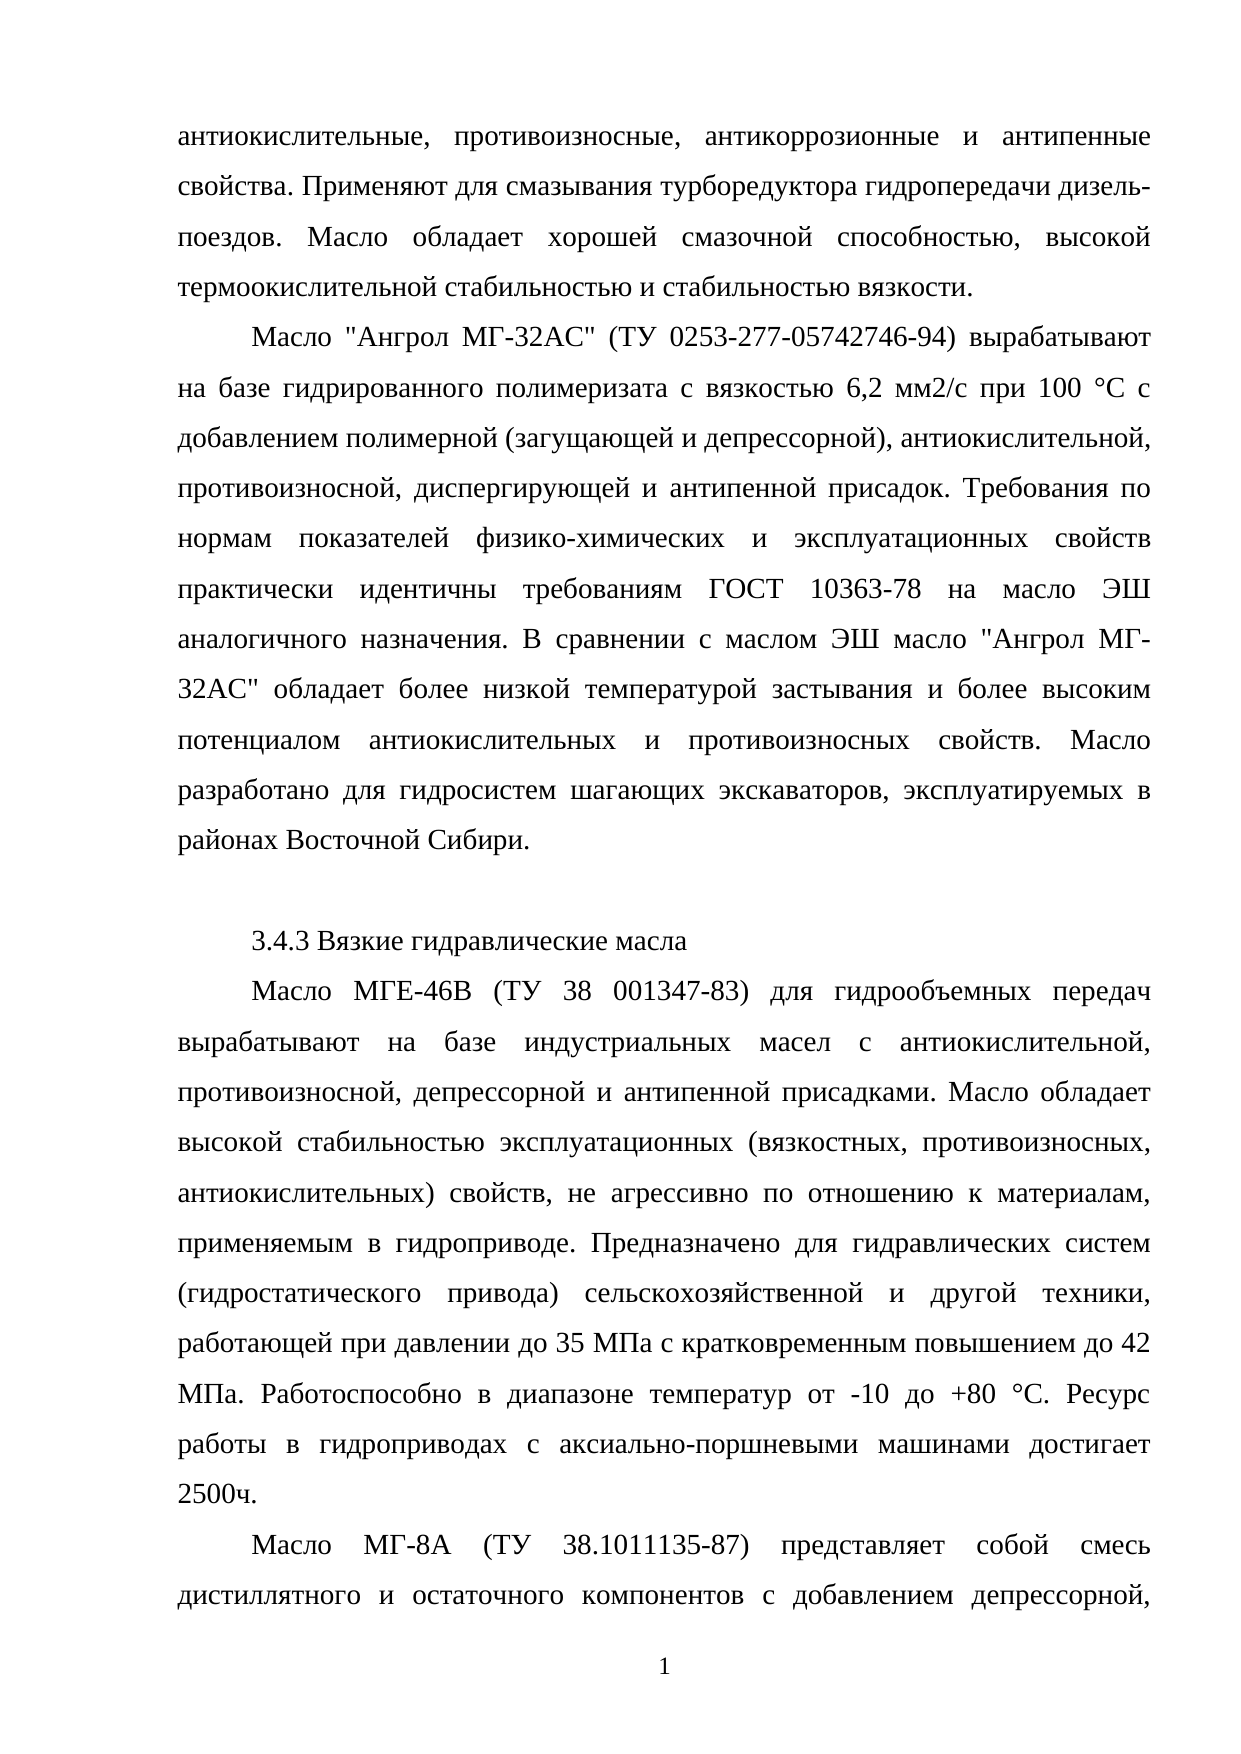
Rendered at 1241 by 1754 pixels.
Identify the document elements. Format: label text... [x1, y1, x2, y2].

text Масло МГЕ-46В (ТУ 38 001347-83) для гидрообъемных передач вырабатывают на базе индустриальных масел с антиокислительной, противоизносной, депрессорной и антипенной присадками. Масло обладает высокой стабильностью эксплуатационных (вязкостных, противоизносных, антиокислительных) свойств, не агрессивно по отношению к материалам, применяемым в гидроприводе. Предназначено для гидравлических систем (гидростатического привода) сельскохозяйственной и другой техники, работающей при давлении до 35 МПа с кратковременным повышением до 42 МПа. Работоспособно в диапазоне температур от -10 до +80 °С. Ресурс работы в гидроприводах с аксиально-поршневыми машинами достигает 2500ч. [177, 973, 1152, 1510]
text Масло "Ангрол МГ-32АС" (ТУ 0253-277-05742746-94) вырабатывают на базе гидрированного полимеризата с вязкостью 6,2 мм2/с при 100 °С с добавлением полимерной (загущающей и депрессорной), антиокислительной, противоизносной, диспергирующей и антипенной присадок. Требования по нормам показателей физико-химических и эксплуатационных свойств практически идентичны требованиям ГОСТ 10363-78 на масло ЭШ аналогичного назначения. В сравнении с маслом ЭШ масло "Ангрол МГ-32АС" обладает более низкой температурой застывания и более высоким потенциалом антиокислительных и противоизносных свойств. Масло разработано для гидросистем шагающих экскаваторов, эксплуатируемых в районах Восточной Сибири. [177, 319, 1152, 856]
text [177, 118, 1152, 303]
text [177, 1527, 1152, 1611]
text 3.4.3 Вязкие гидравлические масла [177, 923, 1152, 957]
